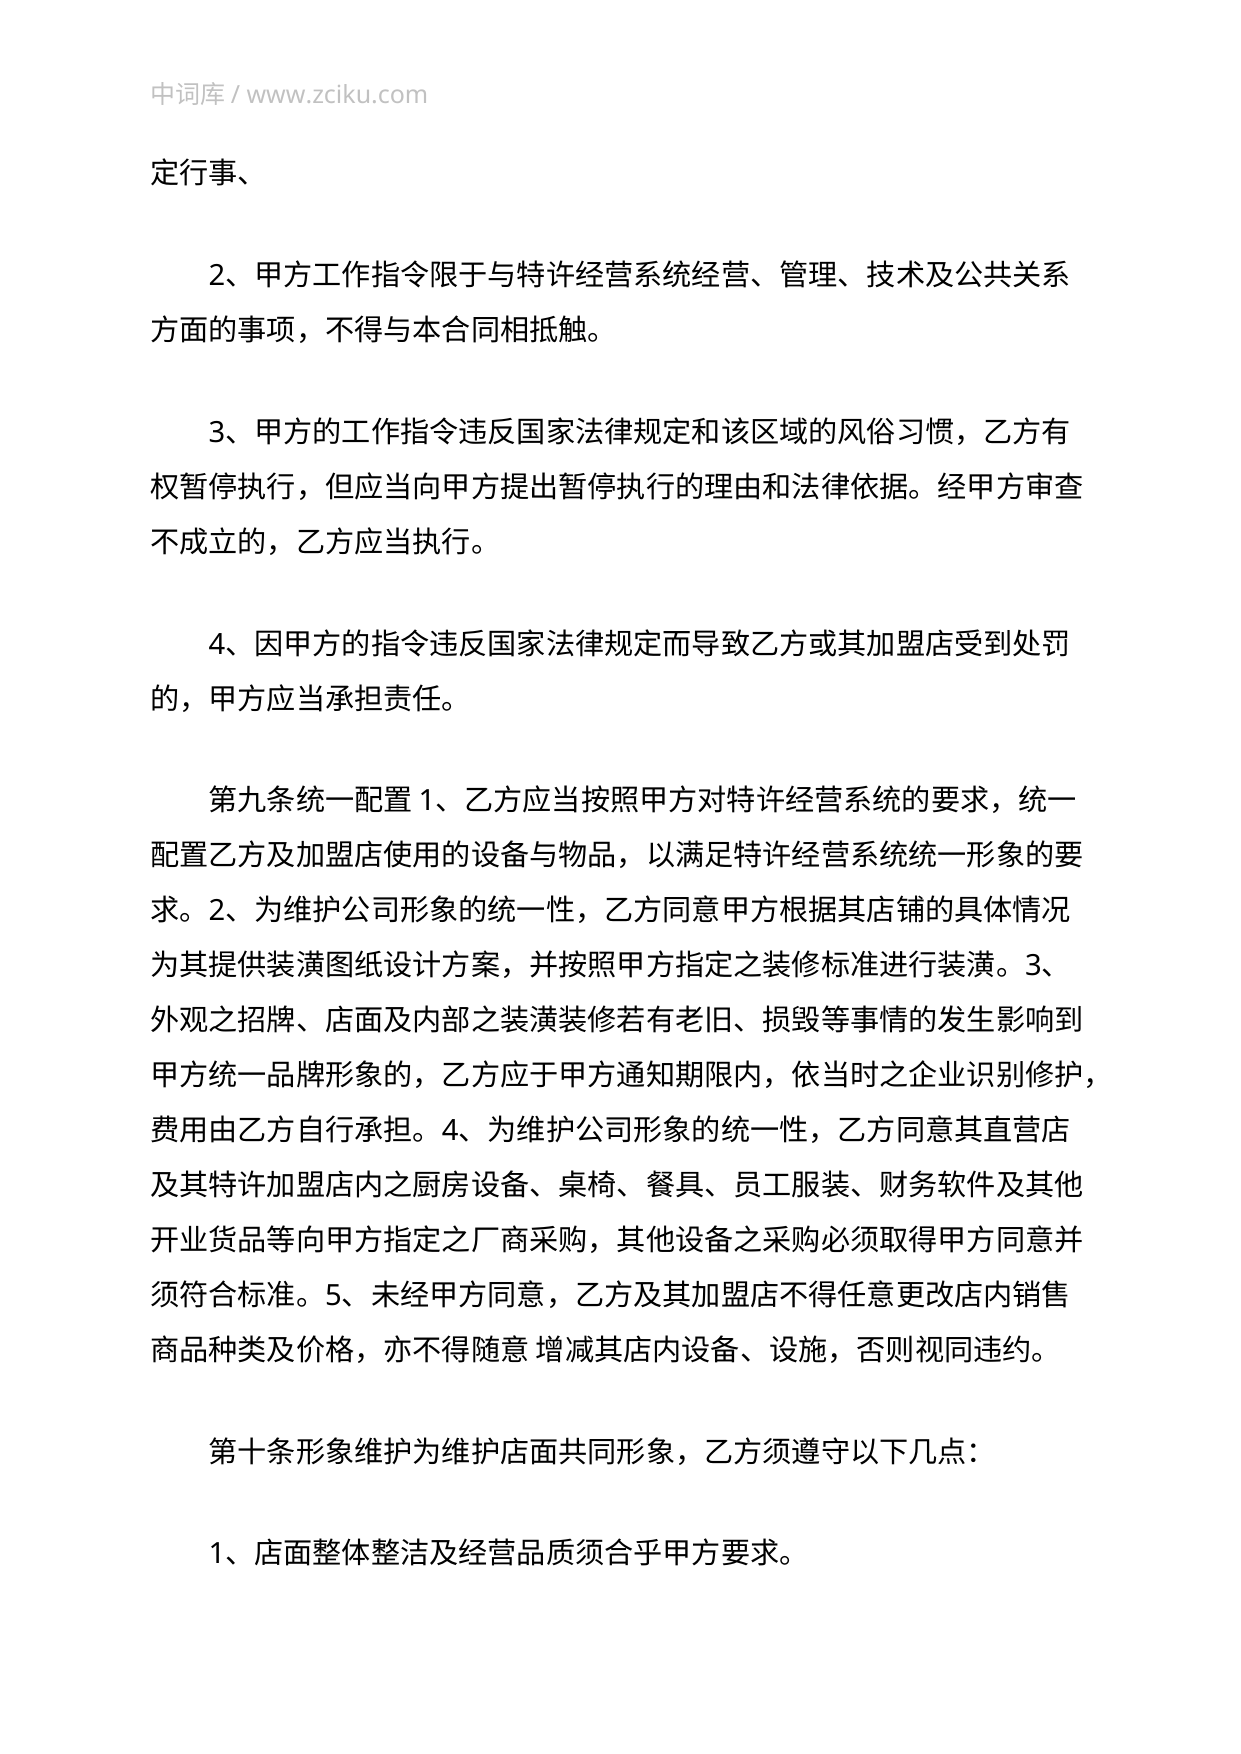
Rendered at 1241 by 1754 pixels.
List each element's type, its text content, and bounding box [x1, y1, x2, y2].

text 1、店面整体整洁及经营品质须合乎甲方要求。 [150, 1530, 1090, 1572]
text 第十条形象维护为维护店面共同形象，乙方须遵守以下几点： [150, 1428, 1090, 1471]
text 4、因甲方的指令违反国家法律规定而导致乙方或其加盟店受到处罚的，甲方应当承担责任。 [150, 620, 1090, 717]
text 第九条统一配置1、乙方应当按照甲方对特许经营系统的要求，统一配置乙方及加盟店使用的设备与物品，以满足特许经营系统统一形象的要求。2、为维护公司形象的统一性，乙方同意甲方根据其店铺的具体情况为其提供装潢图纸设计方案，并按照甲方指定之装修标准进行装潢。3、外观之招牌、店面及内部之装潢装修若有老旧、损毁等事情的发生影响到甲方统一品牌形象的，乙方应于甲方通知期限内，依当时之企业识别修护，费用由乙方自行承担。4、为维护公司形象的统一性，乙方同意其直营店及其特许加盟店内之厨房设备、桌椅、餐具、员工服装、财务软件及其他开业货品等向甲方指定之厂商采购，其他设备之采购必须取得甲方同意并须符合标准。5、未经甲方同意，乙方及其加盟店不得任意更改店内销售商品种类及价格，亦不得随意 增减其店内设备、设施，否则视同违约。 [150, 777, 1090, 1369]
text 3、甲方的工作指令违反国家法律规定和该区域的风俗习惯，乙方有权暂停执行，但应当向甲方提出暂停执行的理由和法律依据。经甲方审查不成立的，乙方应当执行。 [150, 408, 1090, 561]
text 2、甲方工作指令限于与特许经营系统经营、管理、技术及公共关系方面的事项，不得与本合同相抵触。 [150, 252, 1090, 349]
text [150, 150, 1090, 192]
